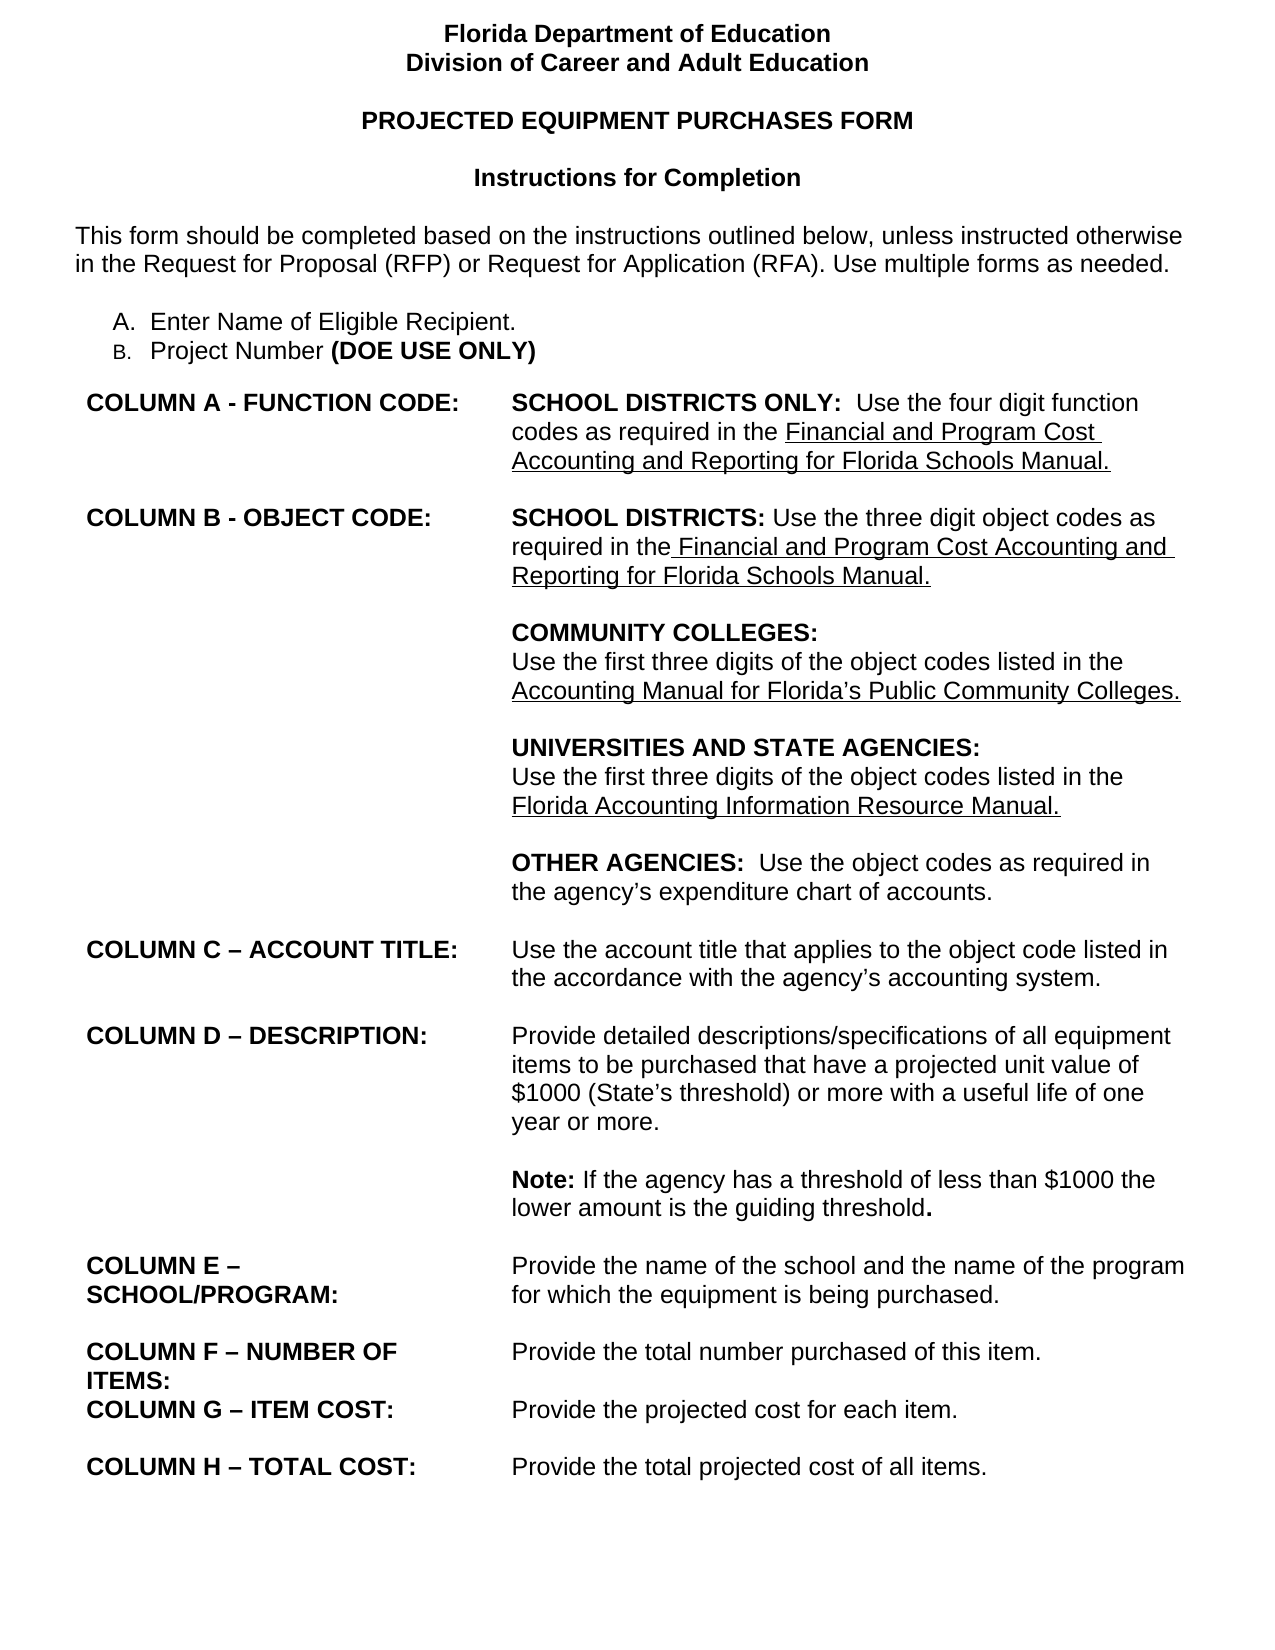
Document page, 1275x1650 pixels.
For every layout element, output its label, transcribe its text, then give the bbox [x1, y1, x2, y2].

table_cell Provide the name of the school and the name of the program for which the equipment is being purchased. [500, 1251, 1200, 1337]
table_cell COLUMN B - OBJECT CODE: [75, 504, 500, 935]
text Instructions for Completion [75, 163, 1200, 192]
table_cell Provide detailed descriptions/specifications of all equipment items to be purchased that have a projected unit value of $1000 (State’s threshold) or more with a useful life of one year or more. Note: If the agency has a threshold of less than $1000 the lower amount is the guiding threshold. [500, 1021, 1200, 1251]
table_cell Provide the total number purchased of this item. [500, 1337, 1200, 1395]
table_cell COLUMN D – DESCRIPTION: [75, 1021, 500, 1251]
table_cell COLUMN C – ACCOUNT TITLE: [75, 935, 500, 1021]
list Enter Name of Eligible Recipient. [112, 307, 1200, 336]
table_cell SCHOOL DISTRICTS: Use the three digit object codes as required in the Financial and Program Cost Accounting and Reporting for Florida Schools Manual. COMMUNITY COLLEGES: Use the first three digits of the object codes listed in the Accounting Manual for Florida’s Public Community Colleges. UNIVERSITIES AND STATE AGENCIES: Use the first three digits of the object codes listed in the Florida Accounting Information Resource Manual. OTHER AGENCIES: Use the object codes as required in the agency’s expenditure chart of accounts. [500, 504, 1200, 935]
table_header SCHOOL DISTRICTS ONLY: Use the four digit function codes as required in the Financial and Program Cost Accounting and Reporting for Florida Schools Manual. [500, 389, 1200, 503]
text This form should be completed based on the instructions outlined below, unless instructed otherwise in the Request for Proposal (RFP) or Request for Application (RFA). Use multiple forms as needed. [75, 221, 1200, 278]
table_cell COLUMN H – TOTAL COST: [75, 1452, 500, 1497]
table_cell COLUMN F – NUMBER OF ITEMS: [75, 1337, 500, 1395]
table_cell Provide the total projected cost of all items. [500, 1452, 1200, 1497]
text Florida Department of Education [75, 19, 1200, 48]
text PROJECTED EQUIPMENT PURCHASES FORM [75, 106, 1200, 134]
table_header COLUMN A - FUNCTION CODE: [75, 389, 500, 503]
text Division of Career and Adult Education [75, 48, 1200, 77]
table_cell Use the account title that applies to the object code listed in the accordance with the agency’s accounting system. [500, 935, 1200, 1021]
table_cell COLUMN E – SCHOOL/PROGRAM: [75, 1251, 500, 1337]
list Project Number (DOE USE ONLY) [112, 336, 1200, 364]
table_cell COLUMN G – ITEM COST: [75, 1395, 500, 1452]
table_cell Provide the projected cost for each item. [500, 1395, 1200, 1452]
